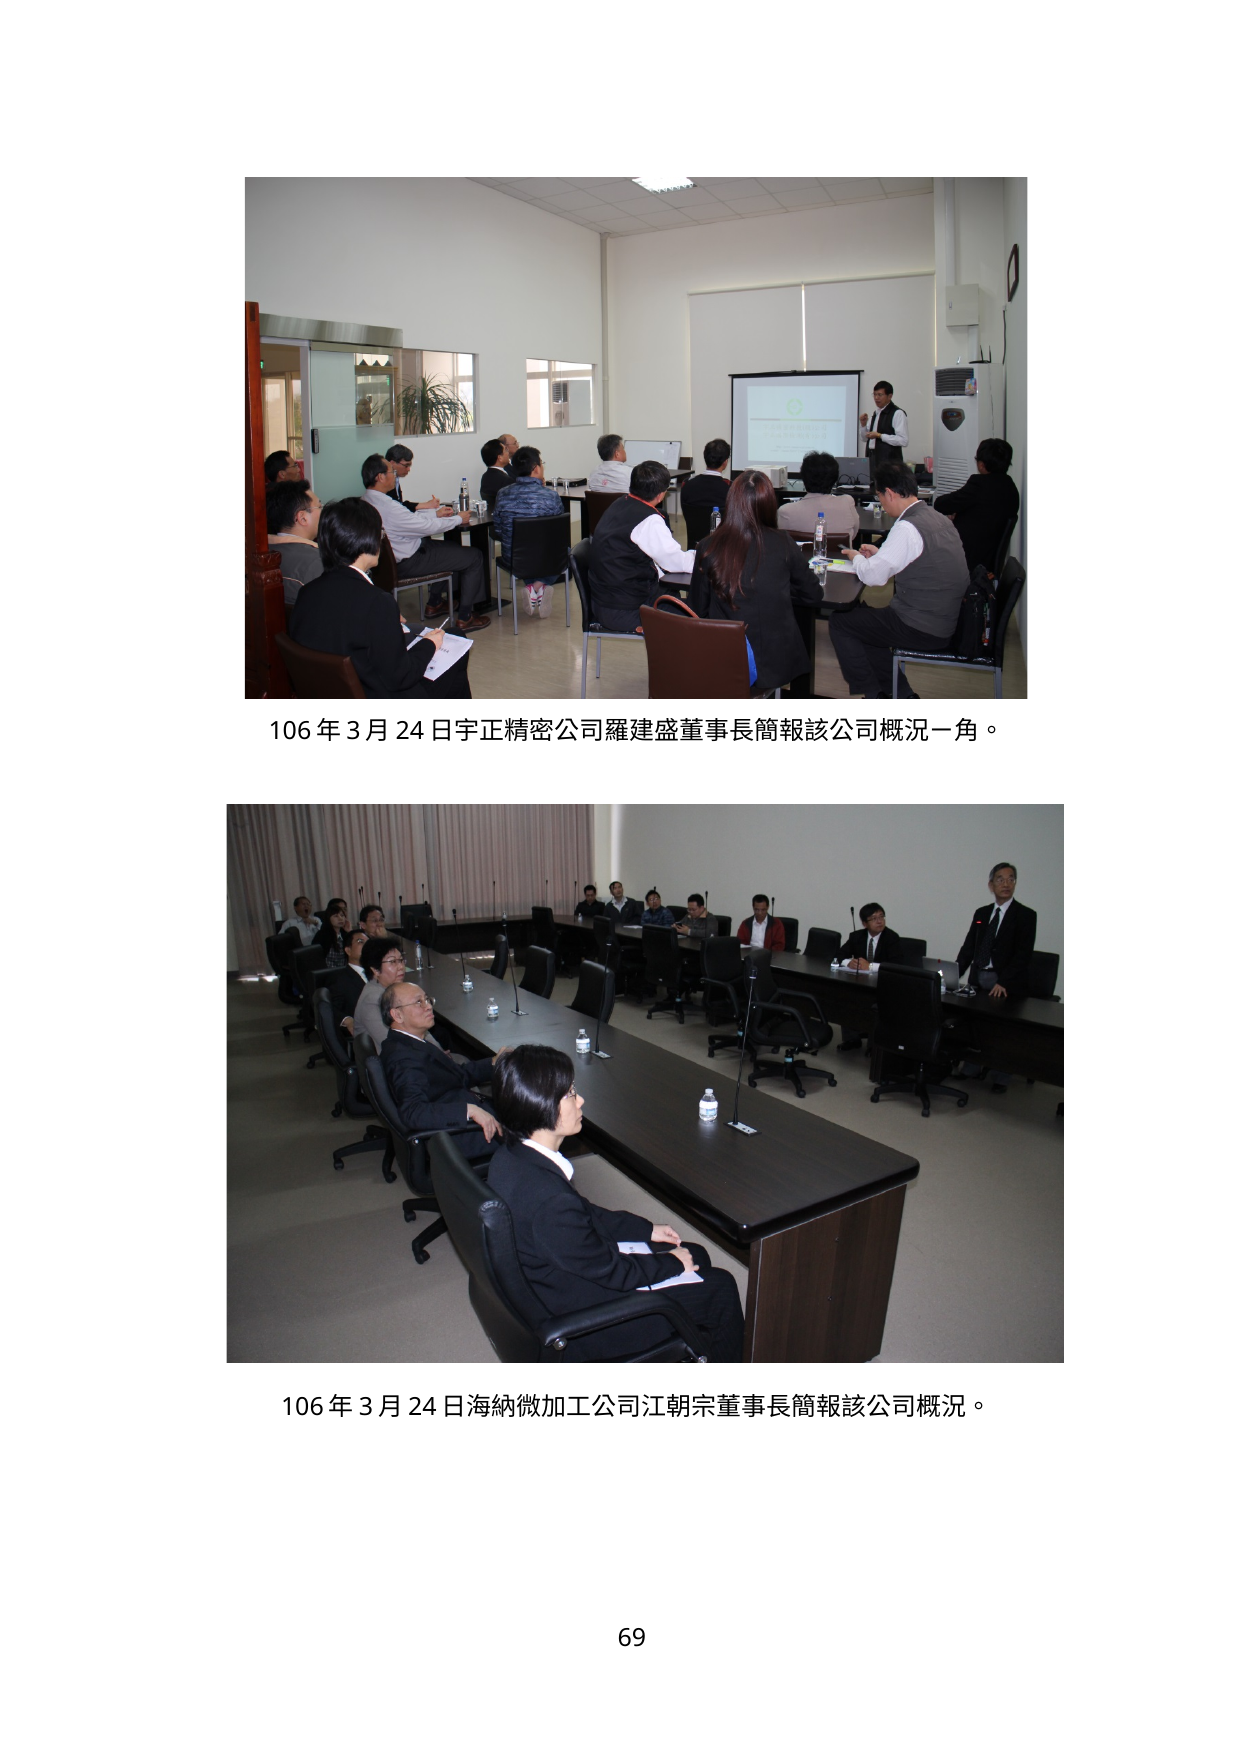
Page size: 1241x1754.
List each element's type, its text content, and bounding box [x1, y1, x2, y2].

text 106年3月24日海納微加工公司江朝宗董事長簡報該公司概況。 [227, 1387, 1046, 1423]
picture [244, 177, 1028, 699]
picture [226, 804, 1064, 1363]
text 106年3月24日宇正精密公司羅建盛董事長簡報該公司概況ㄧ角。 [227, 711, 1046, 747]
